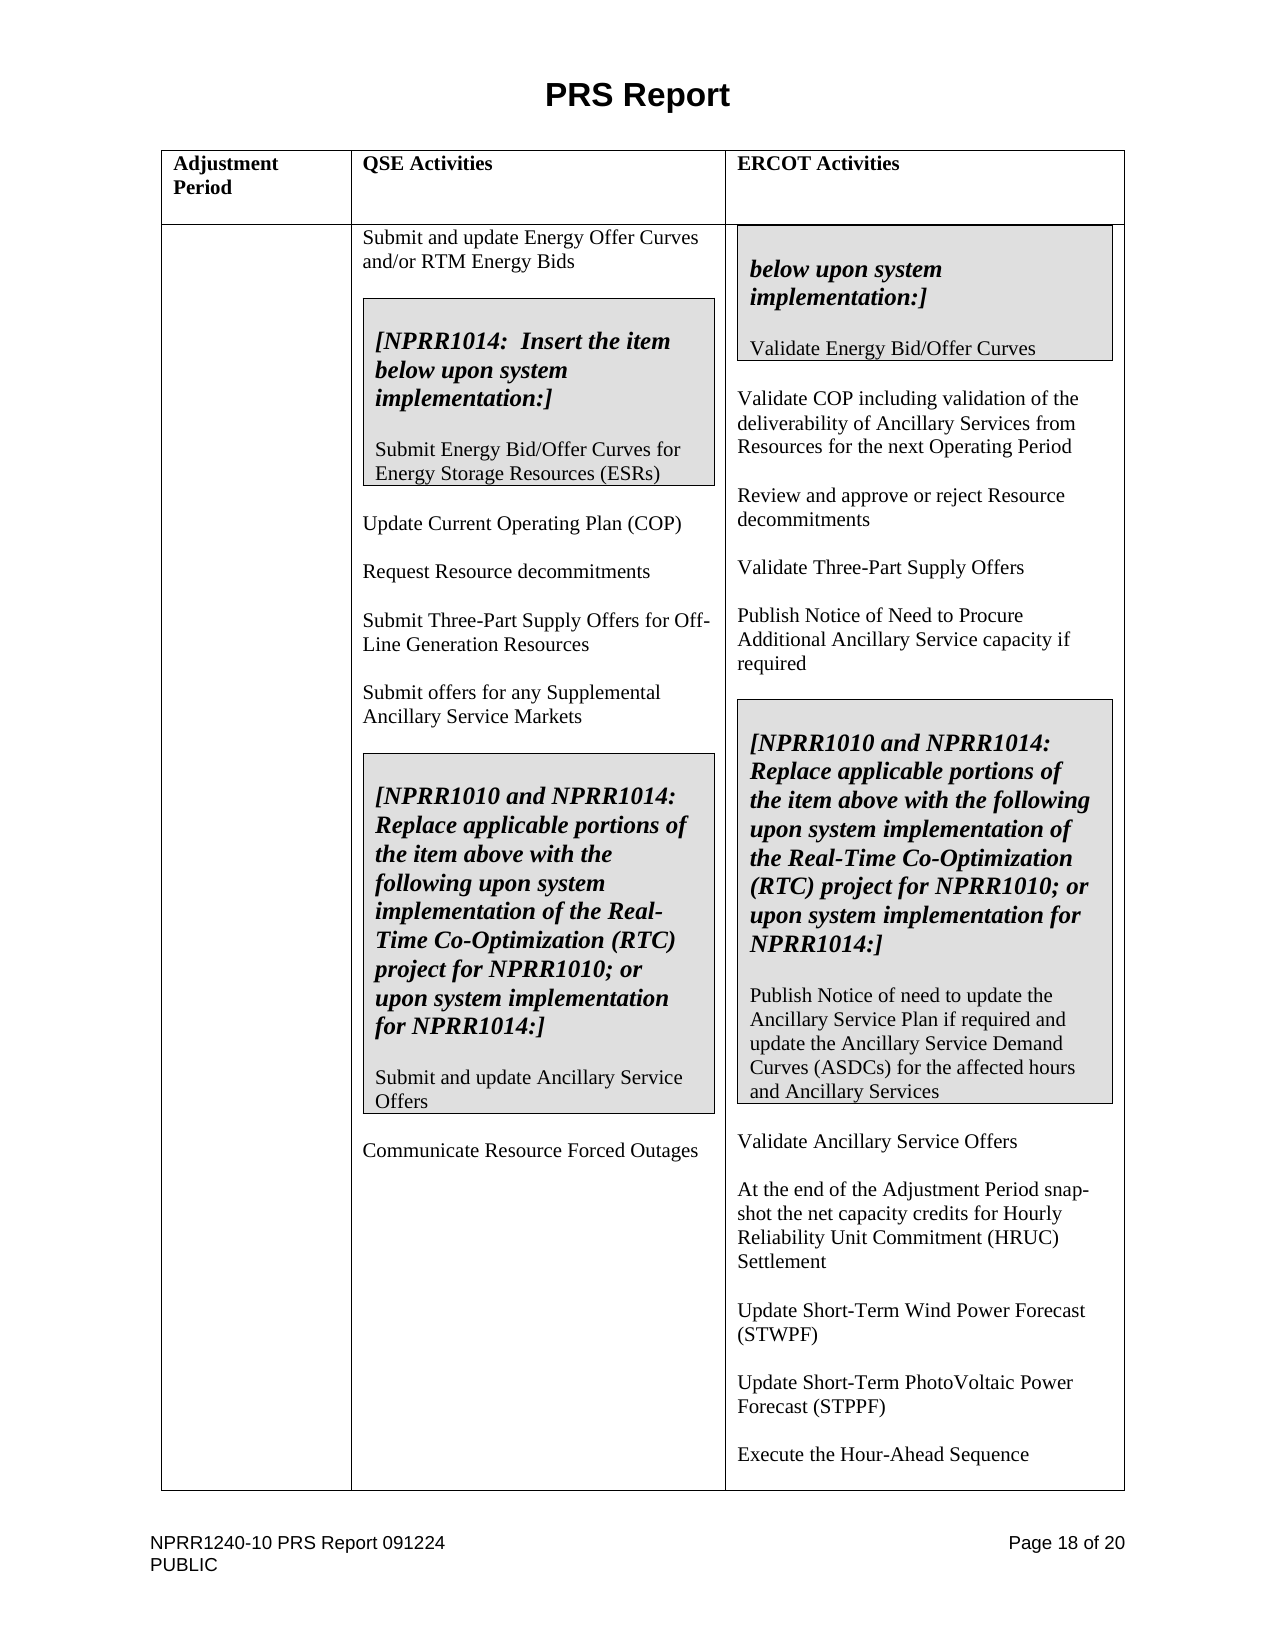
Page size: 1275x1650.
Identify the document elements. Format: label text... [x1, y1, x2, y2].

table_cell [162, 225, 351, 1490]
table_header ERCOT Activities [726, 151, 1124, 224]
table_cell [352, 225, 725, 1490]
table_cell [726, 225, 1124, 1490]
table_header QSE Activities [352, 151, 725, 224]
table_header Adjustment Period [162, 151, 351, 224]
